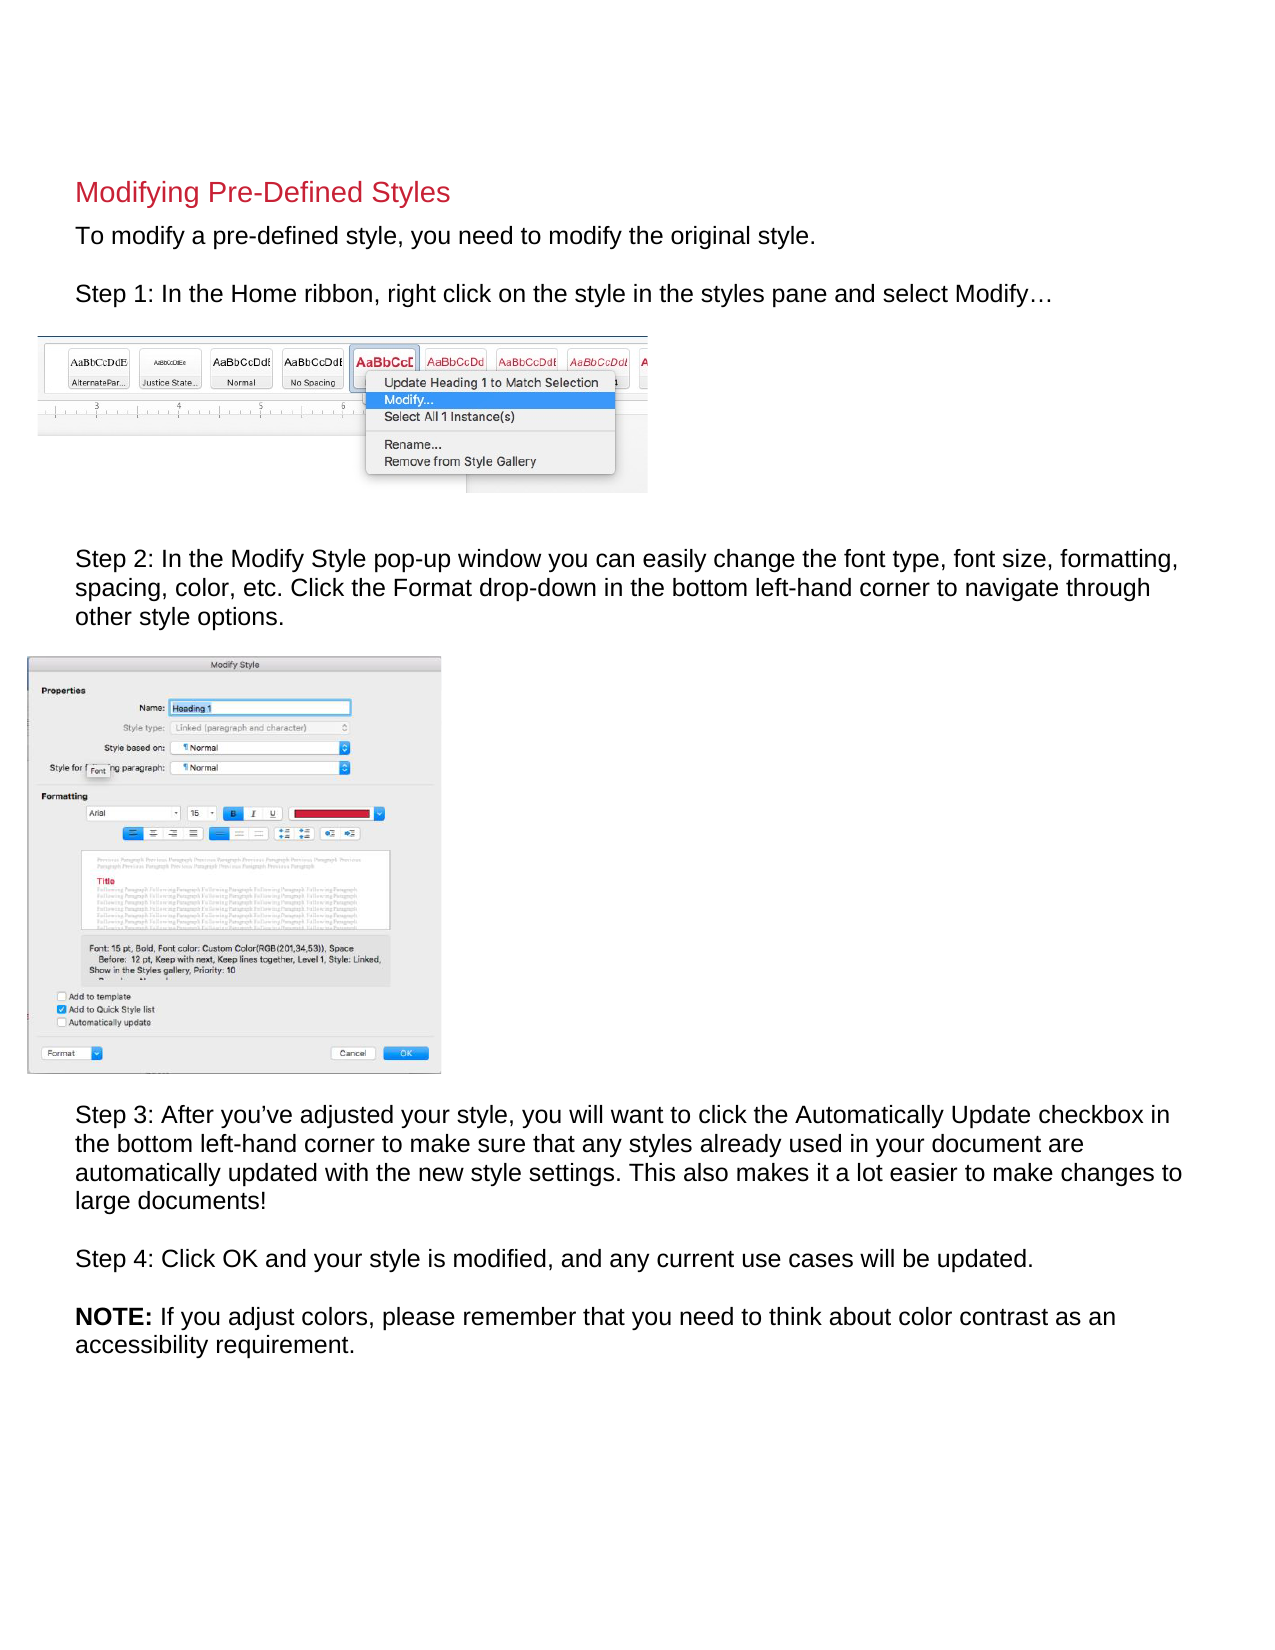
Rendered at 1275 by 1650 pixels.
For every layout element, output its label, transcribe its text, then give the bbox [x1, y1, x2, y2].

text Step 2: In the Modify Style pop-up window you can easily change the font type, font size, formatting, spacing, color, etc. Click the Format drop-down in the bottom left-hand corner to navigate through other style options. [75, 544, 1192, 631]
text Step 4: Click OK and your style is modified, and any current use cases will be updated. [75, 1244, 1248, 1272]
text To modify a pre-defined style, you need to modify the original style. [75, 221, 1248, 250]
picture [37, 336, 648, 493]
text Step 3: After you’ve adjusted your style, you will want to click the Automatically Update checkbox in the bottom left-hand corner to make sure that any styles already used in your document are automatically updated with the new style settings. This also makes it a lot easier to make changes to large documents! [75, 1100, 1192, 1215]
text NOTE: If you adjust colors, please remember that you need to think about color contrast as an accessibility requirement. [75, 1302, 1192, 1359]
subtitle Modifying Pre-Defined Styles [75, 175, 1248, 209]
text Step 1: In the Home ribbon, right click on the style in the styles pane and select Modify… [75, 279, 1248, 307]
